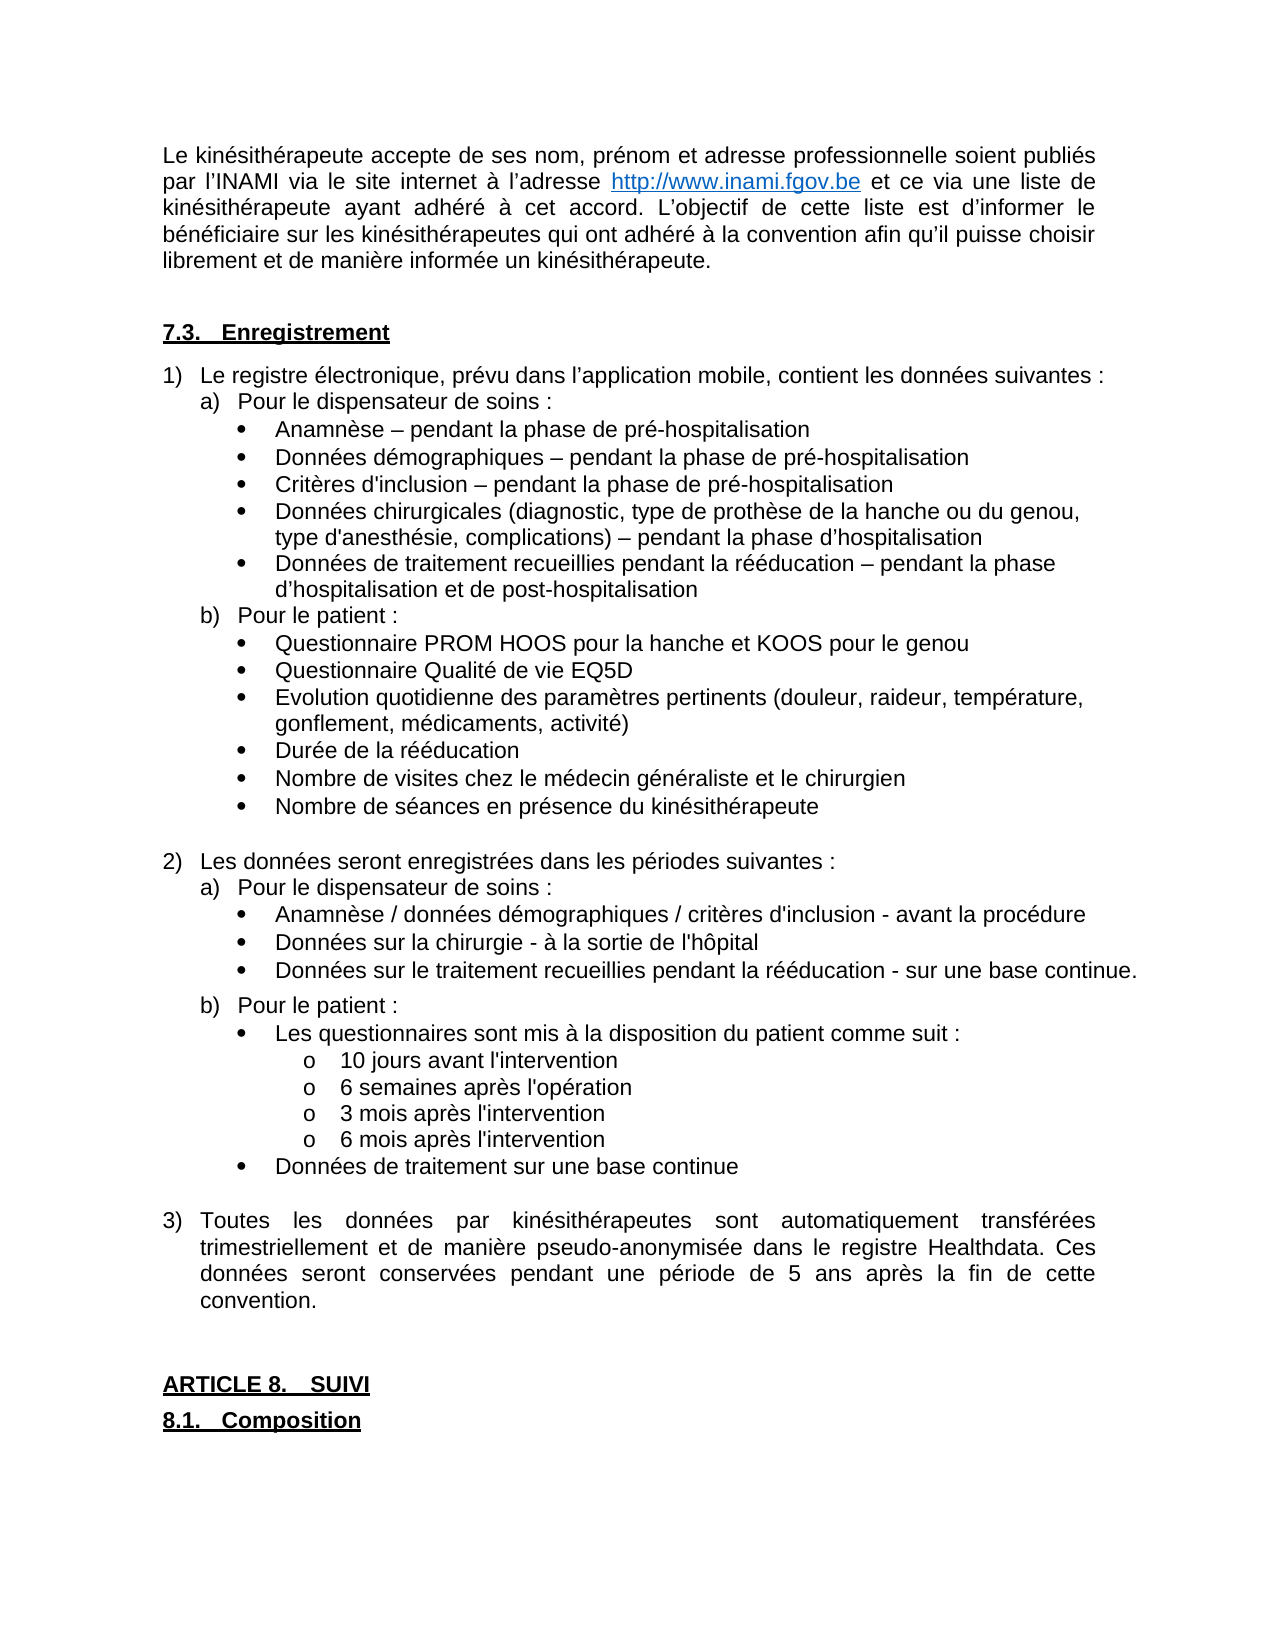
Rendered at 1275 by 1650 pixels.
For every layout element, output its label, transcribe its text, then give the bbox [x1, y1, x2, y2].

text Le kinésithérapeute accepte de ses nom, prénom et adresse professionnelle soient publiés par l’INAMI via le site internet à l’adresse http://www.inami.fgov.be et ce via une liste de kinésithérapeute ayant adhéré à cet accord. L’objectif de cette liste est d’informer le bénéficiaire sur les kinésithérapeutes qui ont adhéré à la convention afin qu’il puisse choisir librement et de manière informée un kinésithérapeute. [162, 142, 1097, 273]
list 10 jours avant l'intervention [302, 1047, 1137, 1074]
list Anamnèse / données démographiques / critères d'inclusion - avant la procédure [237, 900, 1137, 928]
list Anamnèse – pendant la phase de pré-hospitalisation [237, 415, 1137, 443]
list Composition [162, 1407, 1137, 1433]
list Données de traitement sur une base continue [237, 1153, 1137, 1180]
list Les données seront enregistrées dans les périodes suivantes : [162, 848, 1137, 874]
list Questionnaire PROM HOOS pour la hanche et KOOS pour le genou [237, 628, 1137, 657]
list Pour le patient : [200, 992, 1137, 1019]
list Questionnaire Qualité de vie EQ5D [237, 657, 1137, 684]
list Nombre de visites chez le médecin généraliste et le chirurgien [237, 764, 1137, 792]
list Données de traitement recueillies pendant la rééducation – pendant la phase d’hospitalisation et de post-hospitalisation [237, 551, 1097, 602]
list Les questionnaires sont mis à la disposition du patient comme suit : [237, 1019, 1137, 1047]
text ARTICLE 8. SUIVI [162, 1371, 1137, 1397]
list Données démographiques – pendant la phase de pré-hospitalisation [237, 443, 1137, 471]
list Données sur le traitement recueillies pendant la rééducation - sur une base continue. [237, 956, 1137, 984]
list Nombre de séances en présence du kinésithérapeute [237, 792, 1137, 820]
list Enregistrement [162, 318, 1137, 345]
list 6 semaines après l'opération [302, 1074, 1137, 1100]
list Evolution quotidienne des paramètres pertinents (douleur, raideur, température, gonflement, médicaments, activité) [237, 684, 1096, 736]
list 3 mois après l'intervention [302, 1100, 1137, 1127]
list Critères d'inclusion – pendant la phase de pré-hospitalisation [237, 471, 1137, 498]
list 6 mois après l'intervention [302, 1127, 1137, 1153]
list Durée de la rééducation [237, 736, 1137, 764]
list Toutes les données par kinésithérapeutes sont automatiquement transférées trimestriellement et de manière pseudo-anonymisée dans le registre Healthdata. Ces données seront conservées pendant une période de 5 ans après la fin de cette convention. [162, 1207, 1097, 1313]
list Données sur la chirurgie - à la sortie de l'hôpital [237, 928, 1137, 956]
list Pour le dispensateur de soins : [200, 874, 1137, 900]
list Pour le patient : [200, 602, 1137, 628]
list Pour le dispensateur de soins : [200, 388, 1137, 415]
list Le registre électronique, prévu dans l’application mobile, contient les données suivantes : [162, 362, 1137, 388]
list Données chirurgicales (diagnostic, type de prothèse de la hanche ou du genou, type d'anesthésie, complications) – pendant la phase d’hospitalisation [237, 499, 1096, 550]
